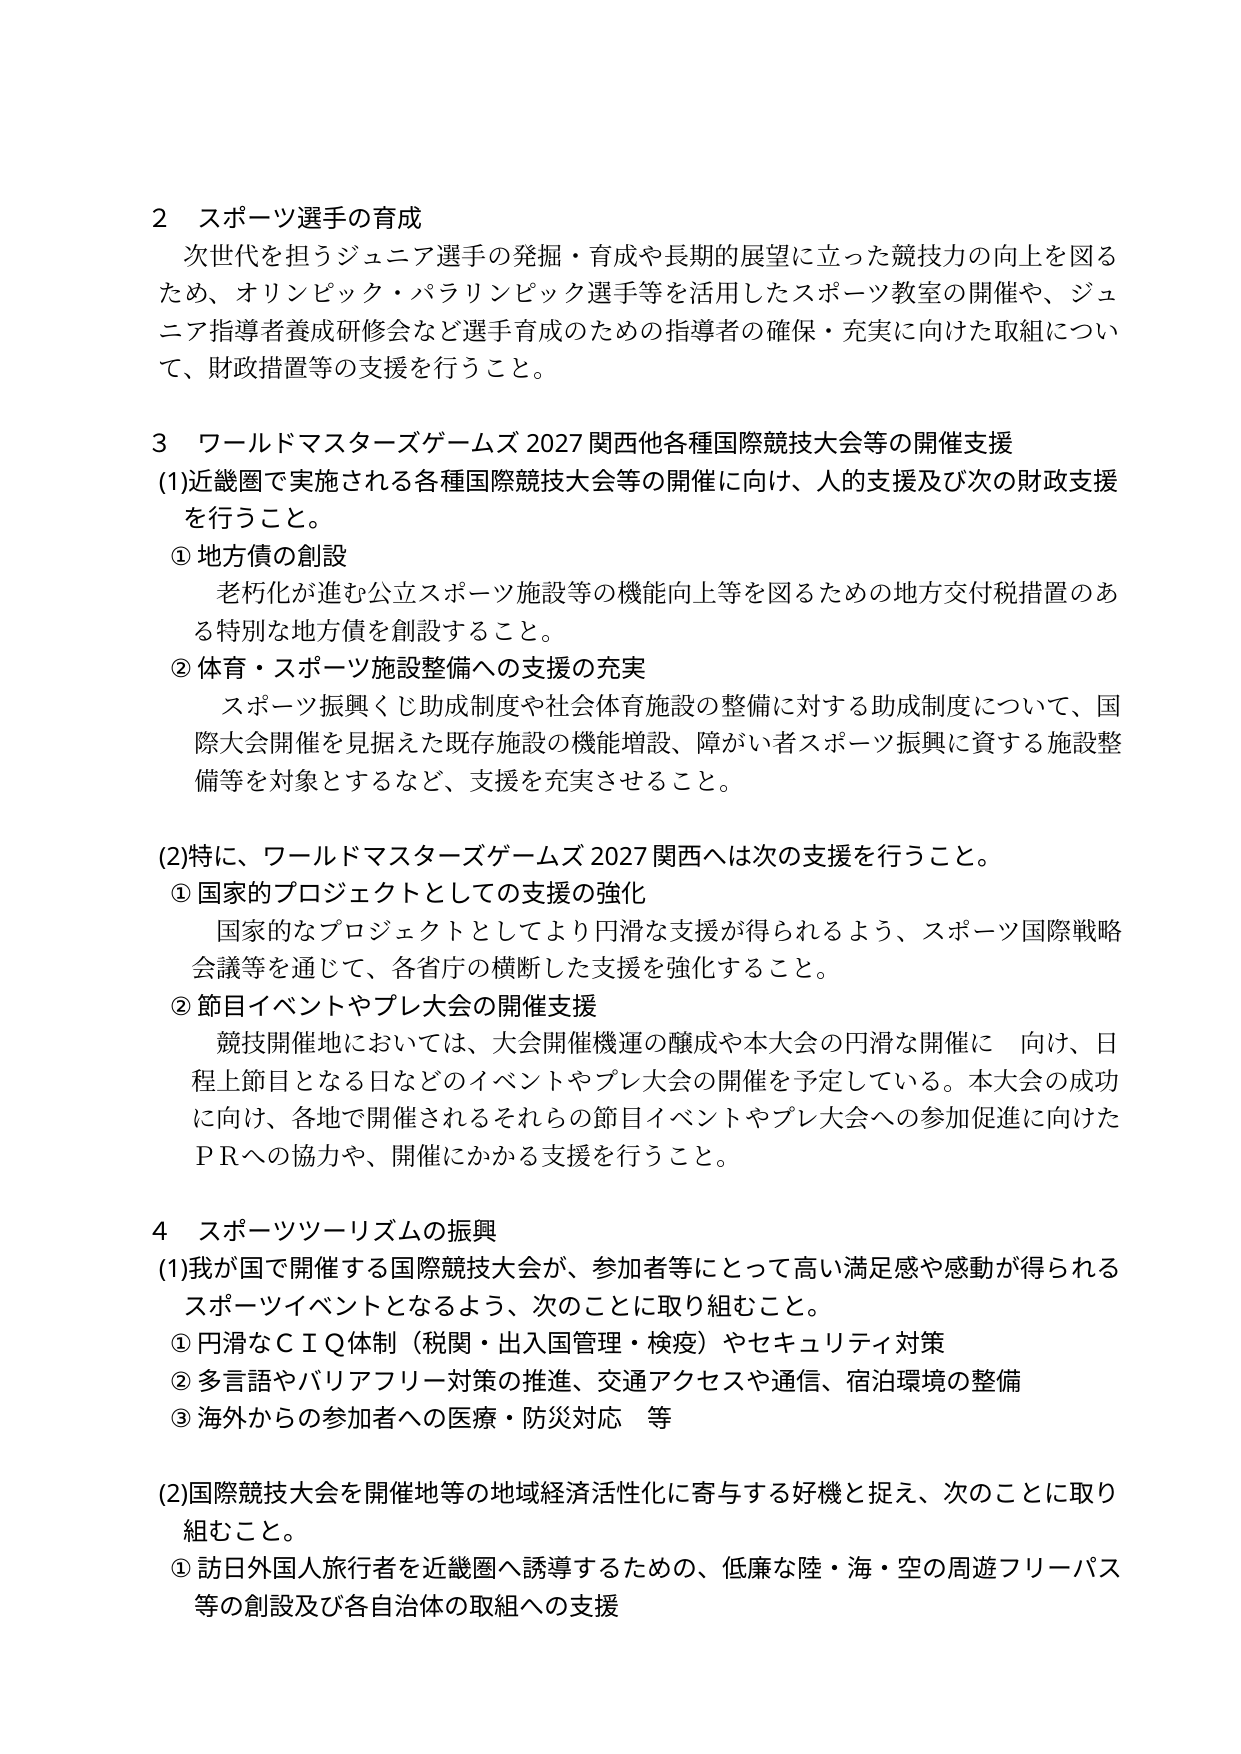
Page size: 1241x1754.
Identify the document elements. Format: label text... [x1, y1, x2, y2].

text ①地方債の創設 [169, 535, 1122, 573]
text 国家的なプロジェクトとしてより円滑な支援が得られるよう、スポーツ国際戦略会議等を通じて、各省庁の横断した支援を強化すること。 [191, 910, 1122, 985]
text ②体育・スポーツ施設整備への支援の充実 [169, 648, 1122, 685]
text ３ ワールドマスターズゲームズ2027関西他各種国際競技大会等の開催支援 [148, 423, 1122, 460]
text ③海外からの参加者への医療・防災対応 等 [169, 1398, 1122, 1435]
text 競技開催地においては、大会開催機運の醸成や本大会の円滑な開催に 向け、日程上節目となる日などのイベントやプレ大会の開催を予定している。本大会の成功に向け、各地で開催されるそれらの節目イベントやプレ大会への参加促進に向けたＰＲへの協力や、開催にかかる支援を行うこと。 [191, 1023, 1122, 1173]
text (2)特に、ワールドマスターズゲームズ2027関西へは次の支援を行うこと。 [159, 835, 1122, 873]
text 次世代を担うジュニア選手の発掘・育成や長期的展望に立った競技力の向上を図るため、オリンピック・パラリンピック選手等を活用したスポーツ教室の開催や、ジュニア指導者養成研修会など選手育成のための指導者の確保・充実に向けた取組について、財政措置等の支援を行うこと。 [159, 235, 1122, 385]
text ①訪日外国人旅行者を近畿圏へ誘導するための、低廉な陸・海・空の周遊フリーパス等の創設及び各自治体の取組への支援 [169, 1548, 1122, 1623]
text (1)近畿圏で実施される各種国際競技大会等の開催に向け、人的支援及び次の財政支援を行うこと。 [159, 460, 1122, 535]
text ①国家的プロジェクトとしての支援の強化 [169, 873, 1122, 910]
text 老朽化が進む公立スポーツ施設等の機能向上等を図るための地方交付税措置のある特別な地方債を創設すること。 [191, 573, 1122, 648]
text ４ スポーツツーリズムの振興 [148, 1210, 1122, 1248]
text ①円滑なＣＩＱ体制（税関・出入国管理・検疫）やセキュリティ対策 [169, 1323, 1122, 1360]
text (2)国際競技大会を開催地等の地域経済活性化に寄与する好機と捉え、次のことに取り組むこと。 [159, 1473, 1122, 1548]
text ②節目イベントやプレ大会の開催支援 [169, 985, 1122, 1023]
text スポーツ振興くじ助成制度や社会体育施設の整備に対する助成制度について、国際大会開催を見据えた既存施設の機能増設、障がい者スポーツ振興に資する施設整備等を対象とするなど、支援を充実させること。 [169, 685, 1122, 798]
text (1)我が国で開催する国際競技大会が、参加者等にとって高い満足感や感動が得られるスポーツイベントとなるよう、次のことに取り組むこと。 [159, 1248, 1122, 1323]
text ②多言語やバリアフリー対策の推進、交通アクセスや通信、宿泊環境の整備 [169, 1360, 1122, 1398]
text ２ スポーツ選手の育成 [148, 198, 1122, 235]
